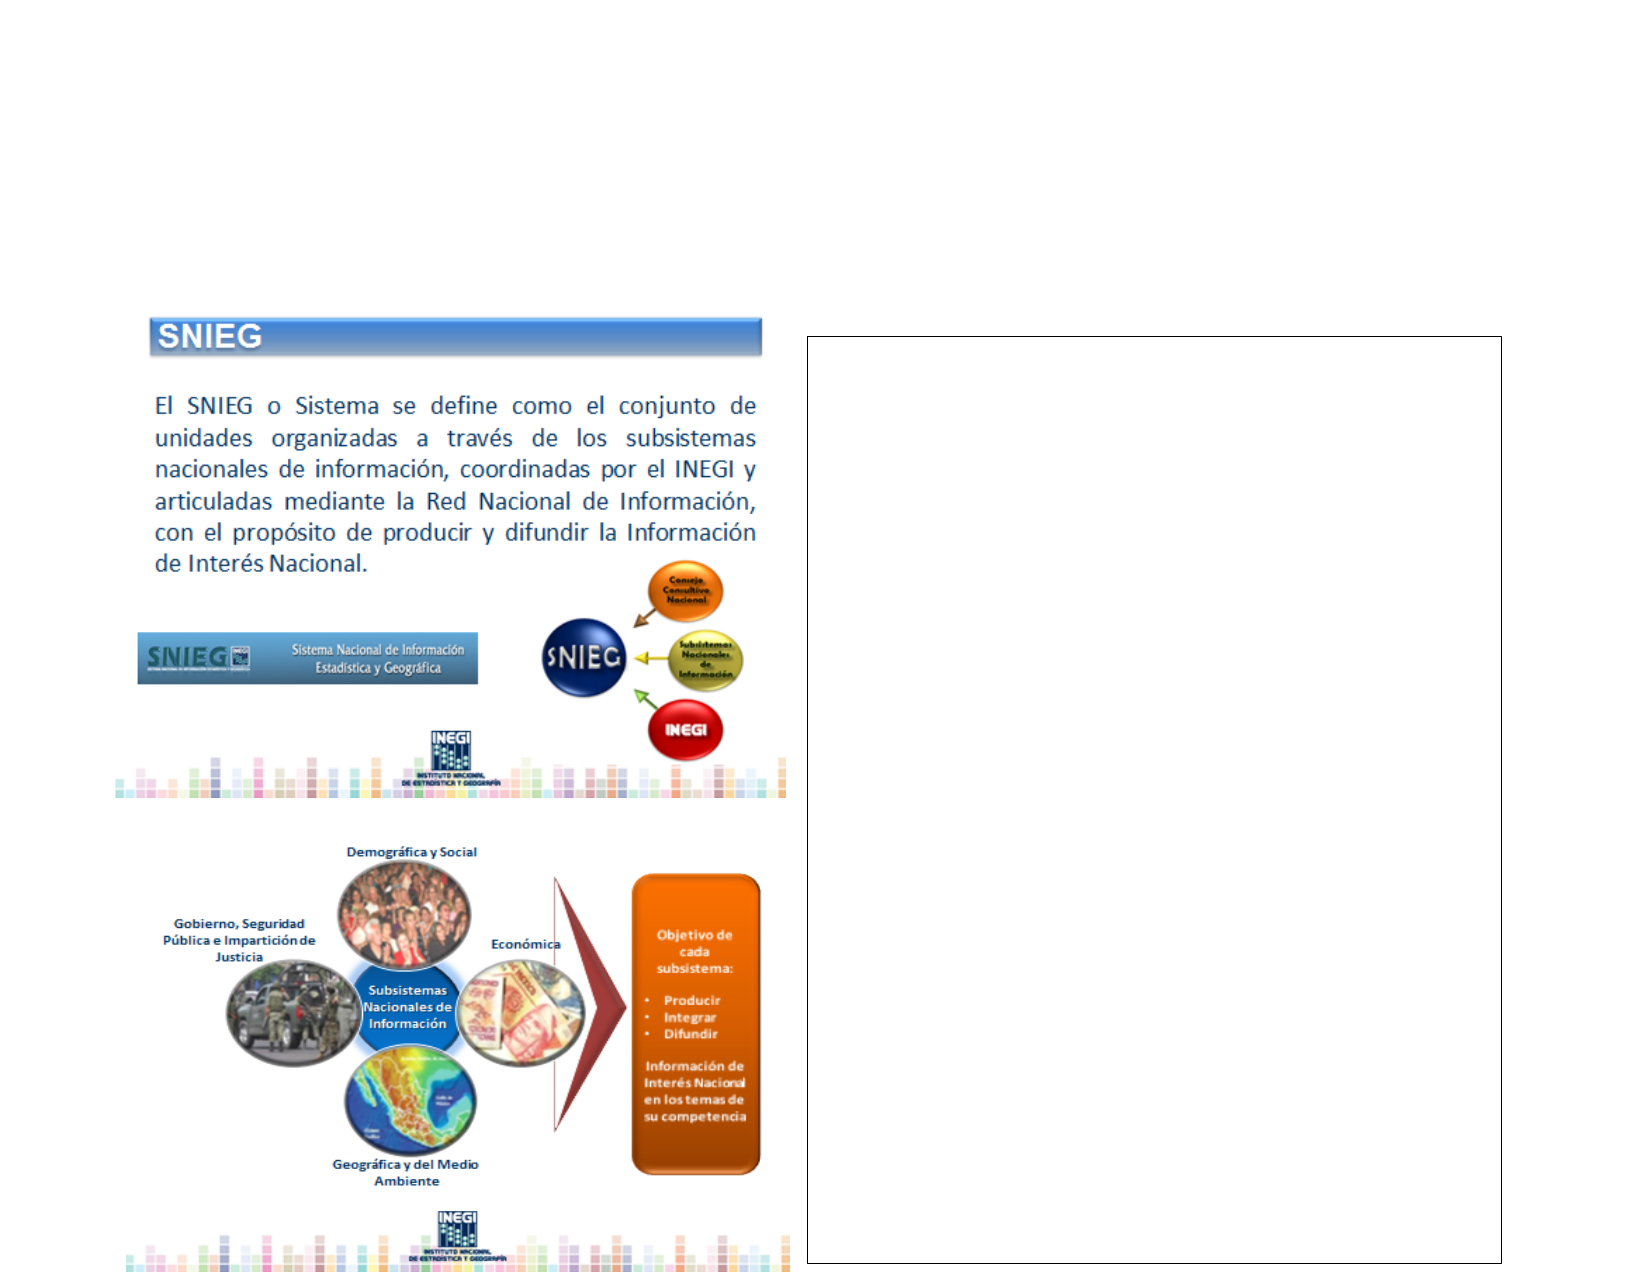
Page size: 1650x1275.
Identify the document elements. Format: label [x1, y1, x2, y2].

picture [114, 293, 786, 797]
picture [124, 813, 790, 1270]
